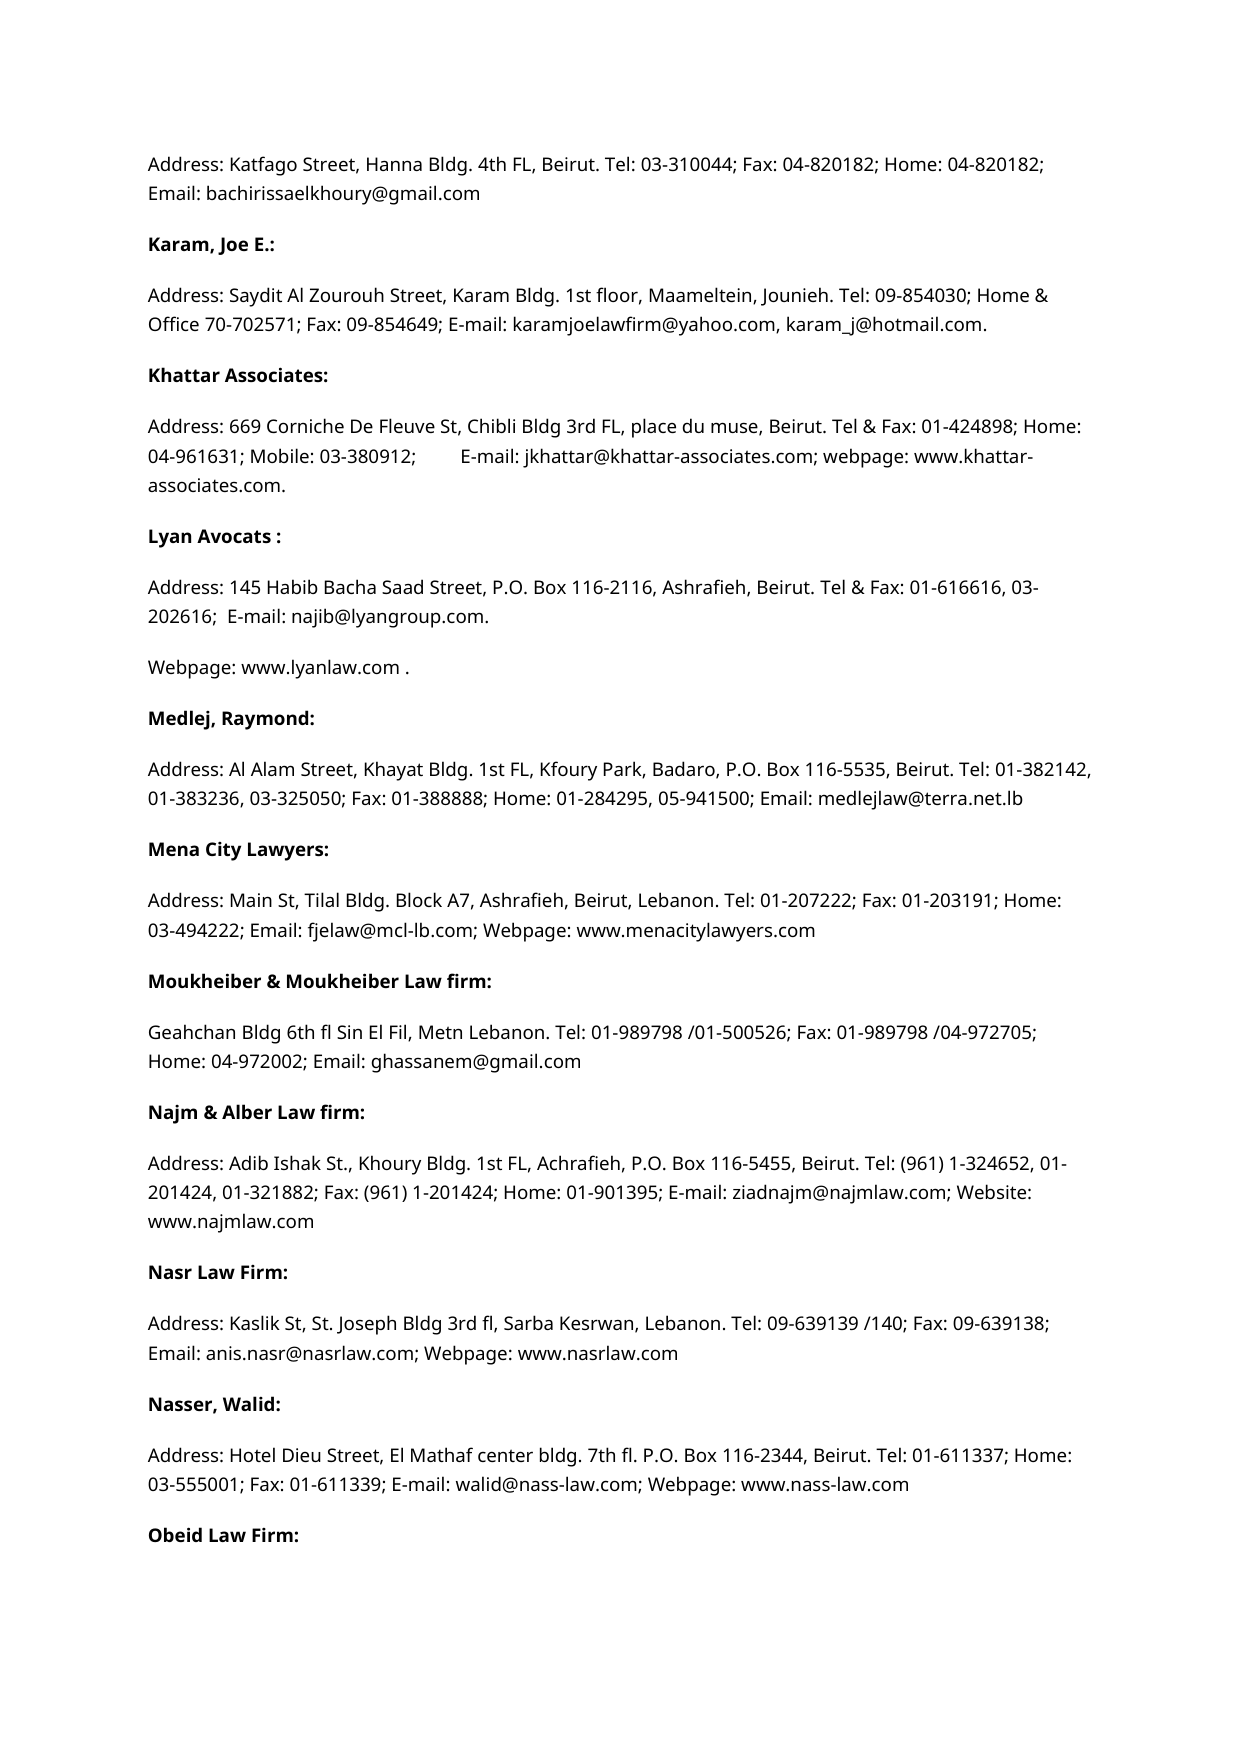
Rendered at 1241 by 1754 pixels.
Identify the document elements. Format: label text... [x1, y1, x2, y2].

text Khattar Associates: [148, 359, 1093, 388]
text Address: Al Alam Street, Khayat Bldg. 1st FL, Kfoury Park, Badaro, P.O. Box 116-5535, Beirut. Tel: 01-382142, 01-383236, 03-325050; Fax: 01-388888; Home: 01-284295, 05-941500; Email: medlejlaw@terra.net.lb [148, 753, 1093, 811]
text Najm & Alber Law firm: [148, 1096, 1093, 1125]
text Obeid Law Firm: [148, 1518, 1093, 1548]
text Address: 669 Corniche De Fleuve St, Chibli Bldg 3rd FL, place du muse, Beirut. Tel & Fax: 01-424898; Home: 04-961631; Mobile: 03-380912; E-mail: jkhattar@khattar-associates.com; webpage: www.khattar-associates.com. [148, 410, 1093, 498]
text Lyan Avocats : [148, 519, 1093, 549]
text Nasr Law Firm: [148, 1256, 1093, 1285]
text Address: Saydit Al Zourouh Street, Karam Bldg. 1st floor, Maameltein, Jounieh. Tel: 09-854030; Home & Office 70-702571; Fax: 09-854649; E-mail: karamjoelawfirm@yahoo.com, karam_j@hotmail.com. [148, 279, 1093, 337]
text Nasser, Walid: [148, 1387, 1093, 1416]
text Address: Kaslik St, St. Joseph Bldg 3rd fl, Sarba Kesrwan, Lebanon. Tel: 09-639139 /140; Fax: 09-639138; Email: anis.nasr@nasrlaw.com; Webpage: www.nasrlaw.com [148, 1307, 1093, 1365]
text Mena City Lawyers: [148, 833, 1093, 862]
text Medlej, Raymond: [148, 702, 1093, 731]
text Address: Hotel Dieu Street, El Mathaf center bldg. 7th fl. P.O. Box 116-2344, Beirut. Tel: 01-611337; Home: 03-555001; Fax: 01-611339; E-mail: walid@nass-law.com; Webpage: www.nass-law.com [148, 1438, 1093, 1497]
text Address: 145 Habib Bacha Saad Street, P.O. Box 116-2116, Ashrafieh, Beirut. Tel & Fax: 01-616616, 03-202616; E-mail: najib@lyangroup.com. [148, 571, 1093, 629]
text Karam, Joe E.: [148, 228, 1093, 257]
text Address: Adib Ishak St., Khoury Bldg. 1st FL, Achrafieh, P.O. Box 116-5455, Beirut. Tel: (961) 1-324652, 01-201424, 01-321882; Fax: (961) 1-201424; Home: 01-901395; E-mail: ziadnajm@najmlaw.com; Website: www.najmlaw.com [148, 1147, 1093, 1234]
text Moukheiber & Moukheiber Law firm: [148, 964, 1093, 993]
text Webpage: www.lyanlaw.com . [148, 651, 1093, 680]
text Address: Katfago Street, Hanna Bldg. 4th FL, Beirut. Tel: 03-310044; Fax: 04-820182; Home: 04-820182; Email: bachirissaelkhoury@gmail.com [148, 148, 1093, 206]
text Geahchan Bldg 6th fl Sin El Fil, Metn Lebanon. Tel: 01-989798 /01-500526; Fax: 01-989798 /04-972705; Home: 04-972002; Email: ghassanem@gmail.com [148, 1015, 1093, 1074]
text Address: Main St, Tilal Bldg. Block A7, Ashrafieh, Beirut, Lebanon. Tel: 01-207222; Fax: 01-203191; Home: 03-494222; Email: fjelaw@mcl-lb.com; Webpage: www.menacitylawyers.com [148, 884, 1093, 942]
